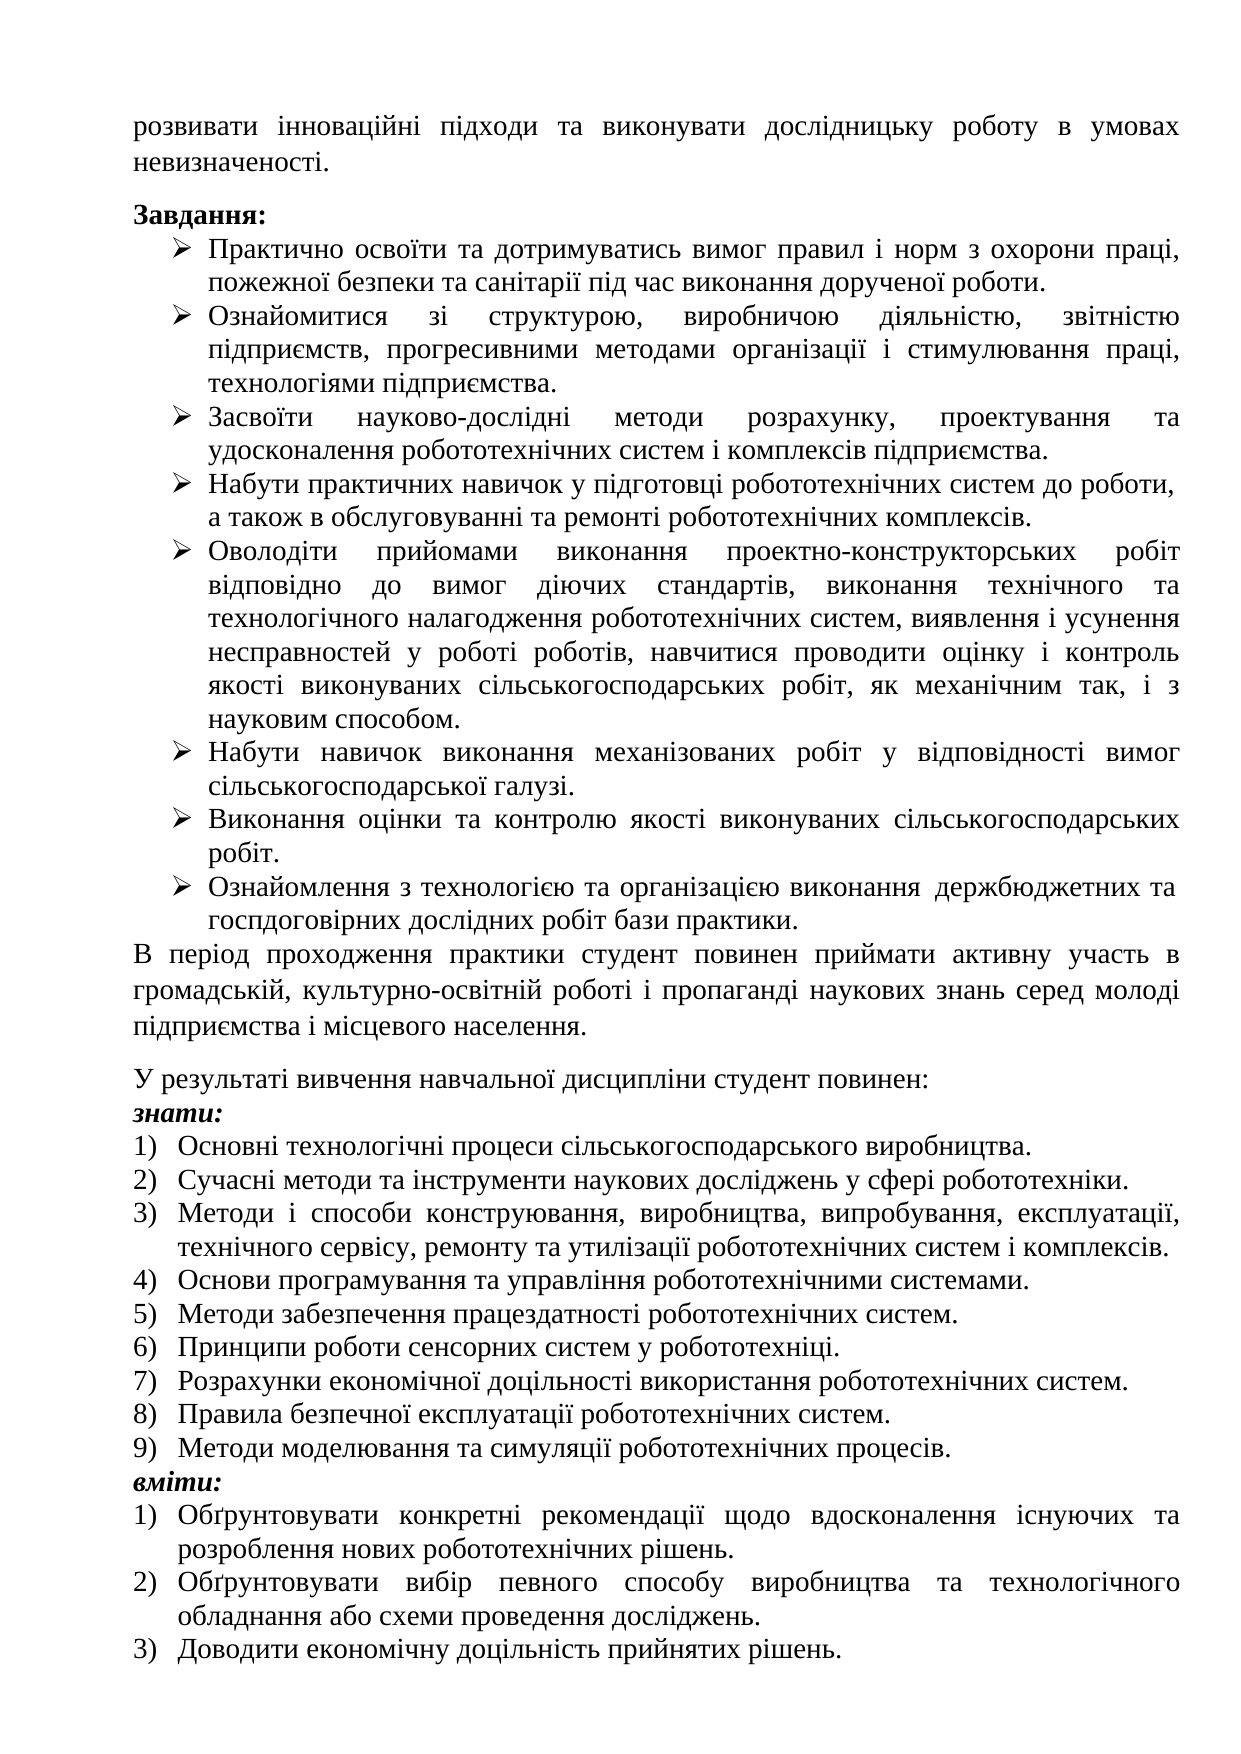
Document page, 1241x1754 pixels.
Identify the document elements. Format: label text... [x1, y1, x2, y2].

list Виконання оцінки та контролю якості виконуваних сільськогосподарських робіт. [170, 802, 1181, 869]
list Розрахунки економічної доцільності використання робототехнічних систем. [133, 1363, 1181, 1397]
text У результаті вивчення навчальної дисципліни студент повинен: [133, 1061, 1177, 1095]
list Засвоїти науково-дослідні методи розрахунку, проектування та удосконалення робототехнічних систем і комплексів підприємства. [170, 399, 1181, 466]
list Методи забезпечення працездатності робототехнічних систем. [133, 1296, 1181, 1329]
text Завдання: [133, 197, 1177, 231]
list Обґрунтовувати вибір певного способу виробництва та технологічного обладнання або схеми проведення досліджень. [133, 1564, 1181, 1631]
text знати: [133, 1095, 1177, 1128]
list Правила безпечної експлуатації робототехнічних систем. [133, 1397, 1181, 1430]
list Набути практичних навичок у підготовці робототехнічних систем до роботи, а також в обслуговуванні та ремонті робототехнічних комплексів. [170, 466, 1176, 533]
text В період проходження практики студент повинен приймати активну участь в громадській, культурно-освітній роботі і пропаганді наукових знань серед молоді підприємства і місцевого населення. [133, 936, 1181, 1042]
text вміти: [133, 1464, 1177, 1497]
list Обґрунтовувати конкретні рекомендації щодо вдосконалення існуючих та розроблення нових робототехнічних рішень. [133, 1497, 1181, 1564]
list Методи моделювання та симуляції робототехнічних процесів. [133, 1430, 1181, 1464]
list Оволодіти прийомами виконання проектно-конструкторських робіт відповідно до вимог діючих стандартів, виконання технічного та технологічного налагодження робототехнічних систем, виявлення і усунення несправностей у роботі роботів, навчитися проводити оцінку і контроль якості виконуваних сільськогосподарських робіт, як механічним так, і з науковим способом. [170, 533, 1181, 734]
list Ознайомитися зі структурою, виробничою діяльністю, звітністю підприємств, прогресивними методами організації і стимулювання праці, технологіями підприємства. [170, 298, 1181, 399]
list Доводити економічну доцільність прийнятих рішень. [133, 1631, 1181, 1665]
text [133, 108, 1181, 178]
list Принципи роботи сенсорних систем у робототехніці. [133, 1329, 1181, 1363]
list Практично освоїти та дотримуватись вимог правил і норм з охорони праці, пожежної безпеки та санітарії під час виконання дорученої роботи. [170, 231, 1181, 298]
list Методи і способи конструювання, виробництва, випробування, експлуатації, технічного сервісу, ремонту та утилізації робототехнічних систем і комплексів. [133, 1195, 1181, 1262]
list Ознайомлення з технологією та організацією виконання держбюджетних та госпдоговірних дослідних робіт бази практики. [170, 869, 1176, 936]
list Основи програмування та управління робототехнічними системами. [133, 1262, 1181, 1296]
list Основні технологічні процеси сільськогосподарського виробництва. [133, 1128, 1181, 1162]
list Сучасні методи та інструменти наукових досліджень у сфері робототехніки. [133, 1162, 1181, 1195]
list Набути навичок виконання механізованих робіт у відповідності вимог сільськогосподарської галузі. [170, 734, 1181, 802]
